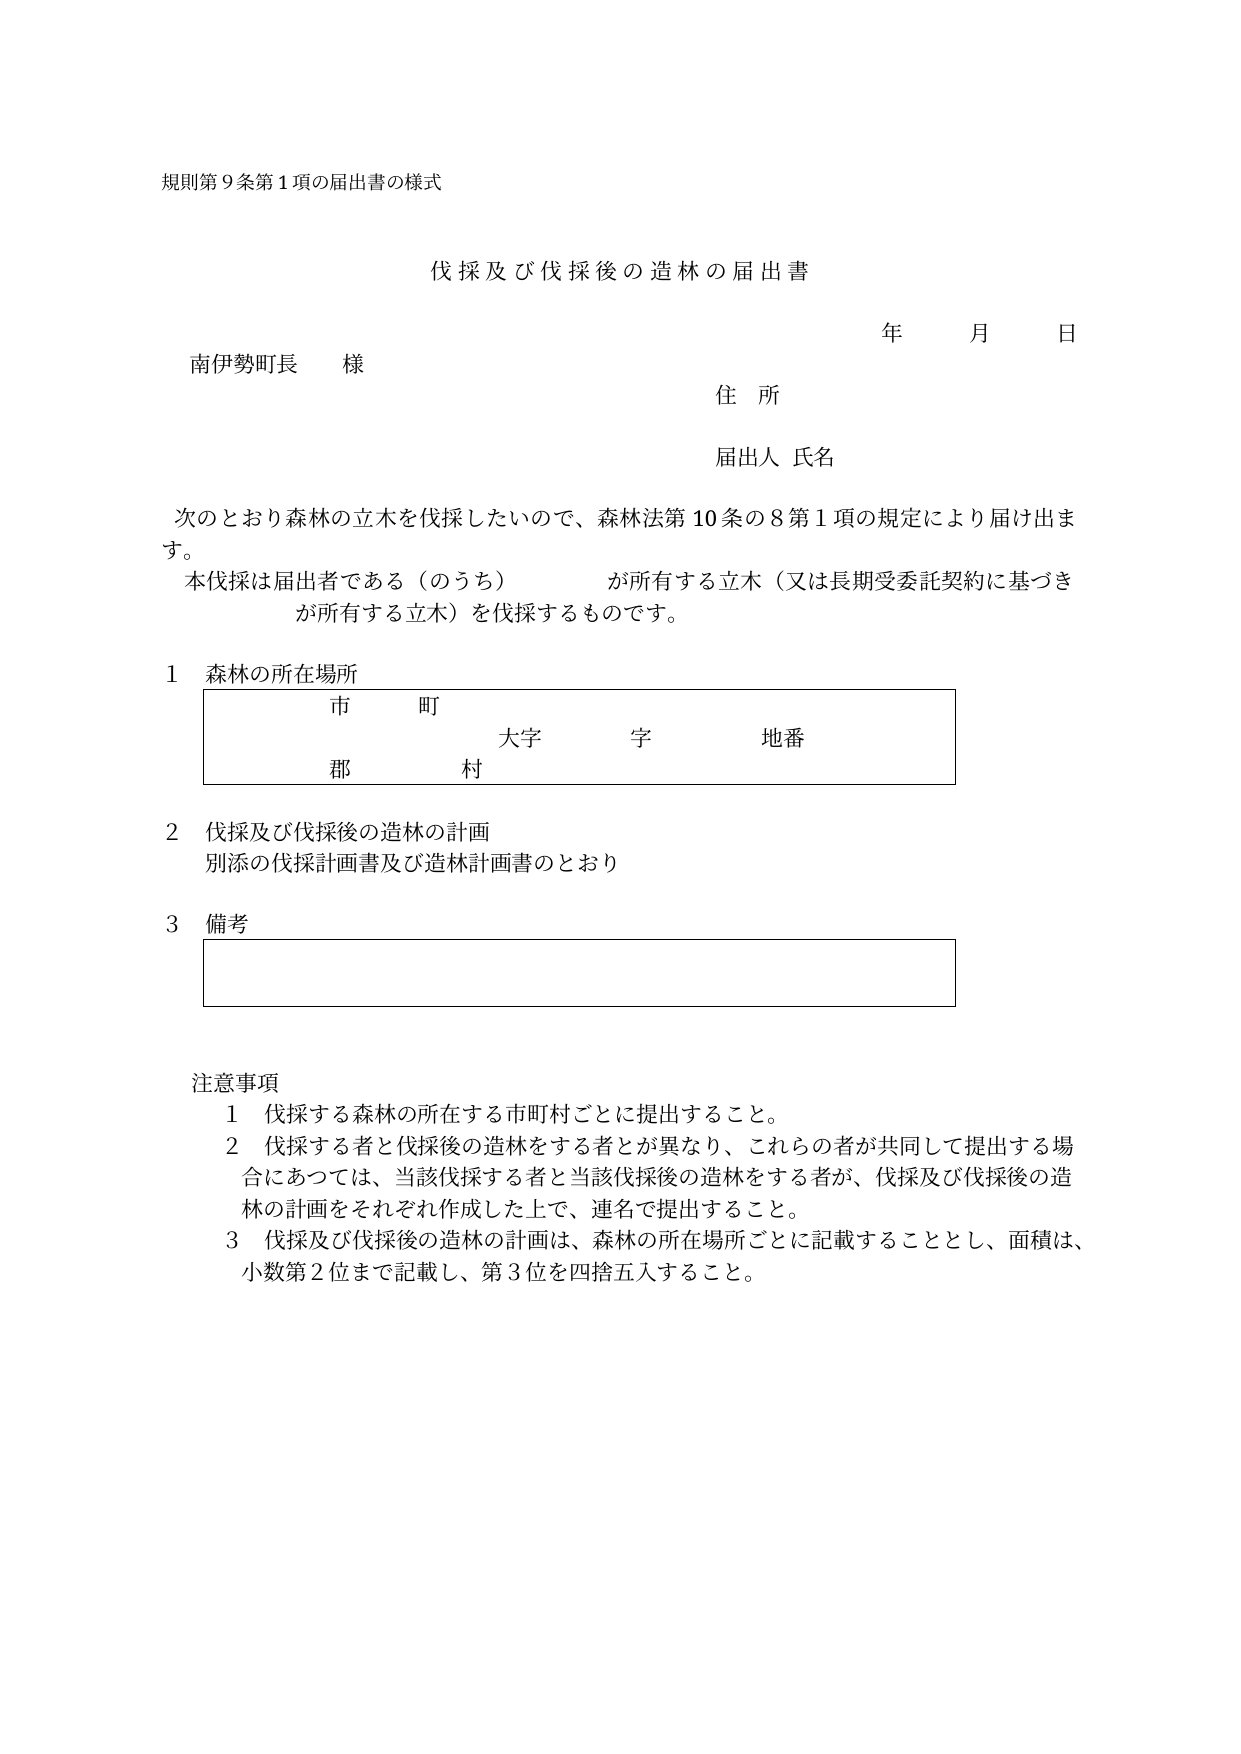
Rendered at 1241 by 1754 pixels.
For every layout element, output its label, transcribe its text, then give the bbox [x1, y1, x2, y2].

text 伐 採 及 び 伐 採 後 の 造 林 の 届 出 書 [162, 254, 1079, 286]
table_header 市 町 大字 字 地番 郡 村 [204, 690, 955, 784]
text 住 所 [537, 379, 1079, 410]
text ３ 伐採及び伐採後の造林の計画は、森林の所在場所ごとに記載することとし、面積は、小数第２位まで記載し、第３位を四捨五入すること。 [221, 1223, 1079, 1286]
text 本伐採は届出者である（のうち） が所有する立木（又は長期受委託契約に基づき が所有する立木）を伐採するものです。 [162, 564, 1079, 627]
text 注意事項 [191, 1066, 1079, 1098]
text 届出人 氏名 [537, 440, 1079, 471]
text 年 月 日 [162, 316, 1079, 347]
text ３ 備考 [162, 907, 1079, 939]
table_header [204, 940, 955, 1006]
text 次のとおり森林の立木を伐採したいので、森林法第10条の８第１項の規定により届け出ます。 [162, 501, 1079, 564]
text １ 森林の所在場所 [162, 657, 1079, 688]
text 南伊勢町長 様 [162, 347, 1079, 379]
text ２ 伐採及び伐採後の造林の計画 [162, 815, 1079, 846]
text ２ 伐採する者と伐採後の造林をする者とが異なり、これらの者が共同して提出する場合にあつては、当該伐採する者と当該伐採後の造林をする者が、伐採及び伐採後の造林の計画をそれぞれ作成した上で、連名で提出すること。 [221, 1129, 1079, 1223]
text １ 伐採する森林の所在する市町村ごとに提出すること。 [221, 1098, 1079, 1129]
text 規則第９条第1項の届出書の様式 [162, 168, 1079, 195]
text 別添の伐採計画書及び造林計画書のとおり [162, 846, 1079, 878]
